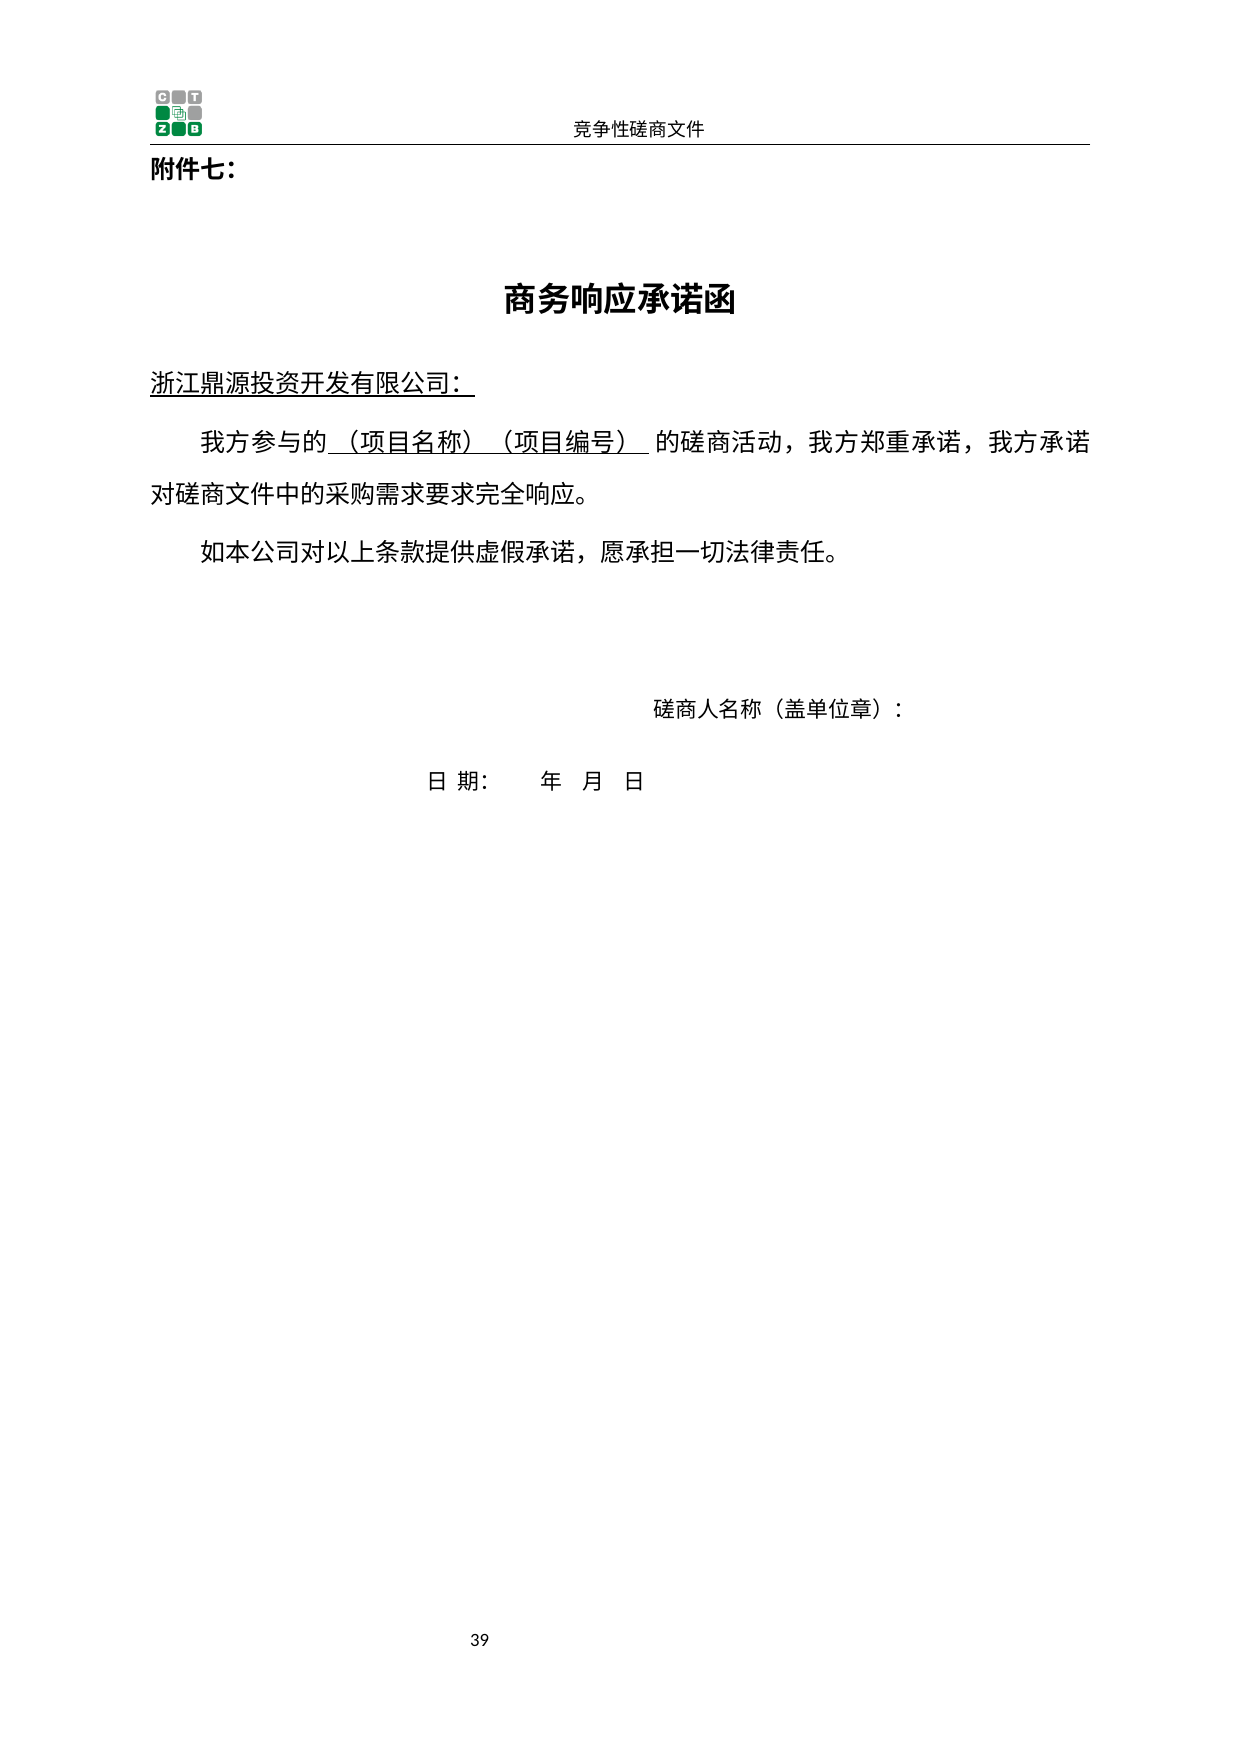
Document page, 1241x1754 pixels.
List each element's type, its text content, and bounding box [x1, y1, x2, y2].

text 如本公司对以上条款提供虚假承诺，愿承担一切法律责任。 [150, 520, 1090, 572]
picture [155, 88, 203, 137]
text 我方参与的 （项目名称）（项目编号） 的磋商活动，我方郑重承诺，我方承诺对磋商文件中的采购需求要求完全响应。 [150, 409, 1090, 513]
subtitle 日 期： 年 月 日 [150, 764, 1090, 796]
subtitle 商务响应承诺函 [150, 272, 1090, 321]
text 附件七： [150, 150, 1090, 186]
text 磋商人名称（盖单位章）： [150, 692, 1090, 723]
text 浙江鼎源投资开发有限公司： [150, 351, 1090, 403]
